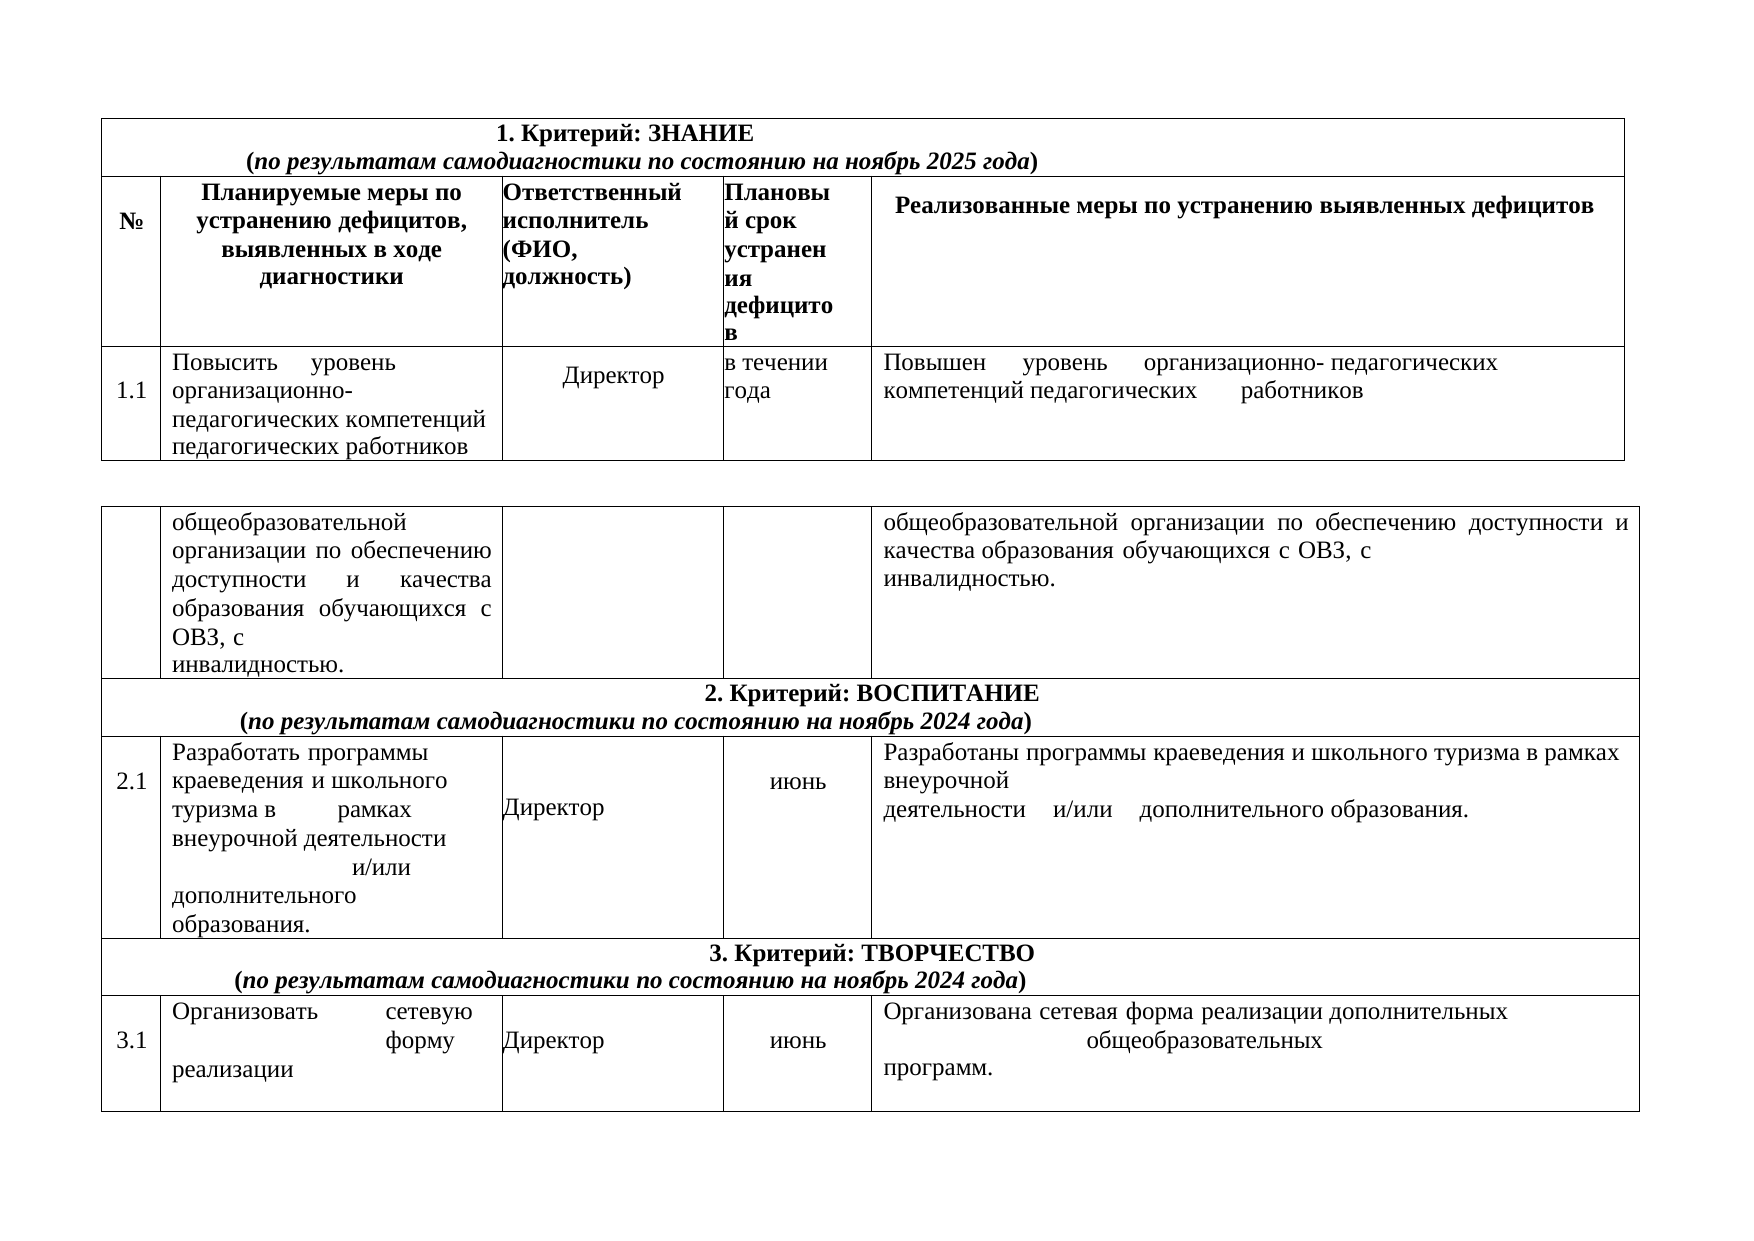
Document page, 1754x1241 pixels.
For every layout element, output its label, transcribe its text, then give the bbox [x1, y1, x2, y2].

table_cell 1.1 [102, 347, 160, 460]
table_header [724, 507, 871, 678]
table_cell Планируемые меры по устранению дефицитов, выявленных в ходе диагностики [161, 177, 502, 346]
table_cell июнь [724, 996, 871, 1111]
table_header [102, 507, 160, 678]
table_cell 3. Критерий: ТВОРЧЕСТВО (по результатам самодиагностики по состоянию на ноябрь 2024 года) [102, 939, 1639, 995]
table_cell Разработаны программы краеведения и школьного туризма в рамках внеурочной деятельности и/или дополнительного образования. [872, 737, 1639, 938]
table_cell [872, 996, 1639, 1111]
table_cell Разработать программы краеведения и школьного туризма в рамках внеурочной деятельности и/или дополнительного образования. [161, 737, 502, 938]
table_cell Реализованные меры по устранению выявленных дефицитов [872, 177, 1624, 346]
table_cell 3.1 [102, 996, 160, 1111]
table_cell Повышен уровень организационно- педагогических компетенций педагогических работников [872, 347, 1624, 460]
table_cell 2. Критерий: ВОСПИТАНИЕ (по результатам самодиагностики по состоянию на ноябрь 2024 года) [102, 679, 1639, 736]
table_header общеобразовательной организации по обеспечению доступности и качества образования обучающихся с ОВЗ, с инвалидностью. [872, 507, 1639, 678]
table_cell в течении года [724, 347, 871, 460]
table_cell Плановый срок устранения дефицитов [724, 177, 871, 346]
table_cell № [102, 177, 160, 346]
table_cell Повысить уровень организационно- педагогических компетенций педагогических работников [161, 347, 502, 460]
table_header общеобразовательной организации по обеспечению доступности и качества образования обучающихся с ОВЗ, с инвалидностью. [161, 507, 502, 678]
table_header [503, 507, 723, 678]
table_cell 1. Критерий: ЗНАНИЕ (по результатам самодиагностики по состоянию на ноябрь 2025 года) [102, 119, 1624, 176]
table_cell Директор [503, 347, 723, 460]
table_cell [161, 996, 502, 1111]
table_cell Директор [503, 737, 723, 938]
table_cell июнь [724, 737, 871, 938]
table_cell Директор [503, 996, 723, 1111]
table_cell Ответственный исполнитель (ФИО, должность) [503, 177, 723, 346]
table_cell 2.1 [102, 737, 160, 938]
